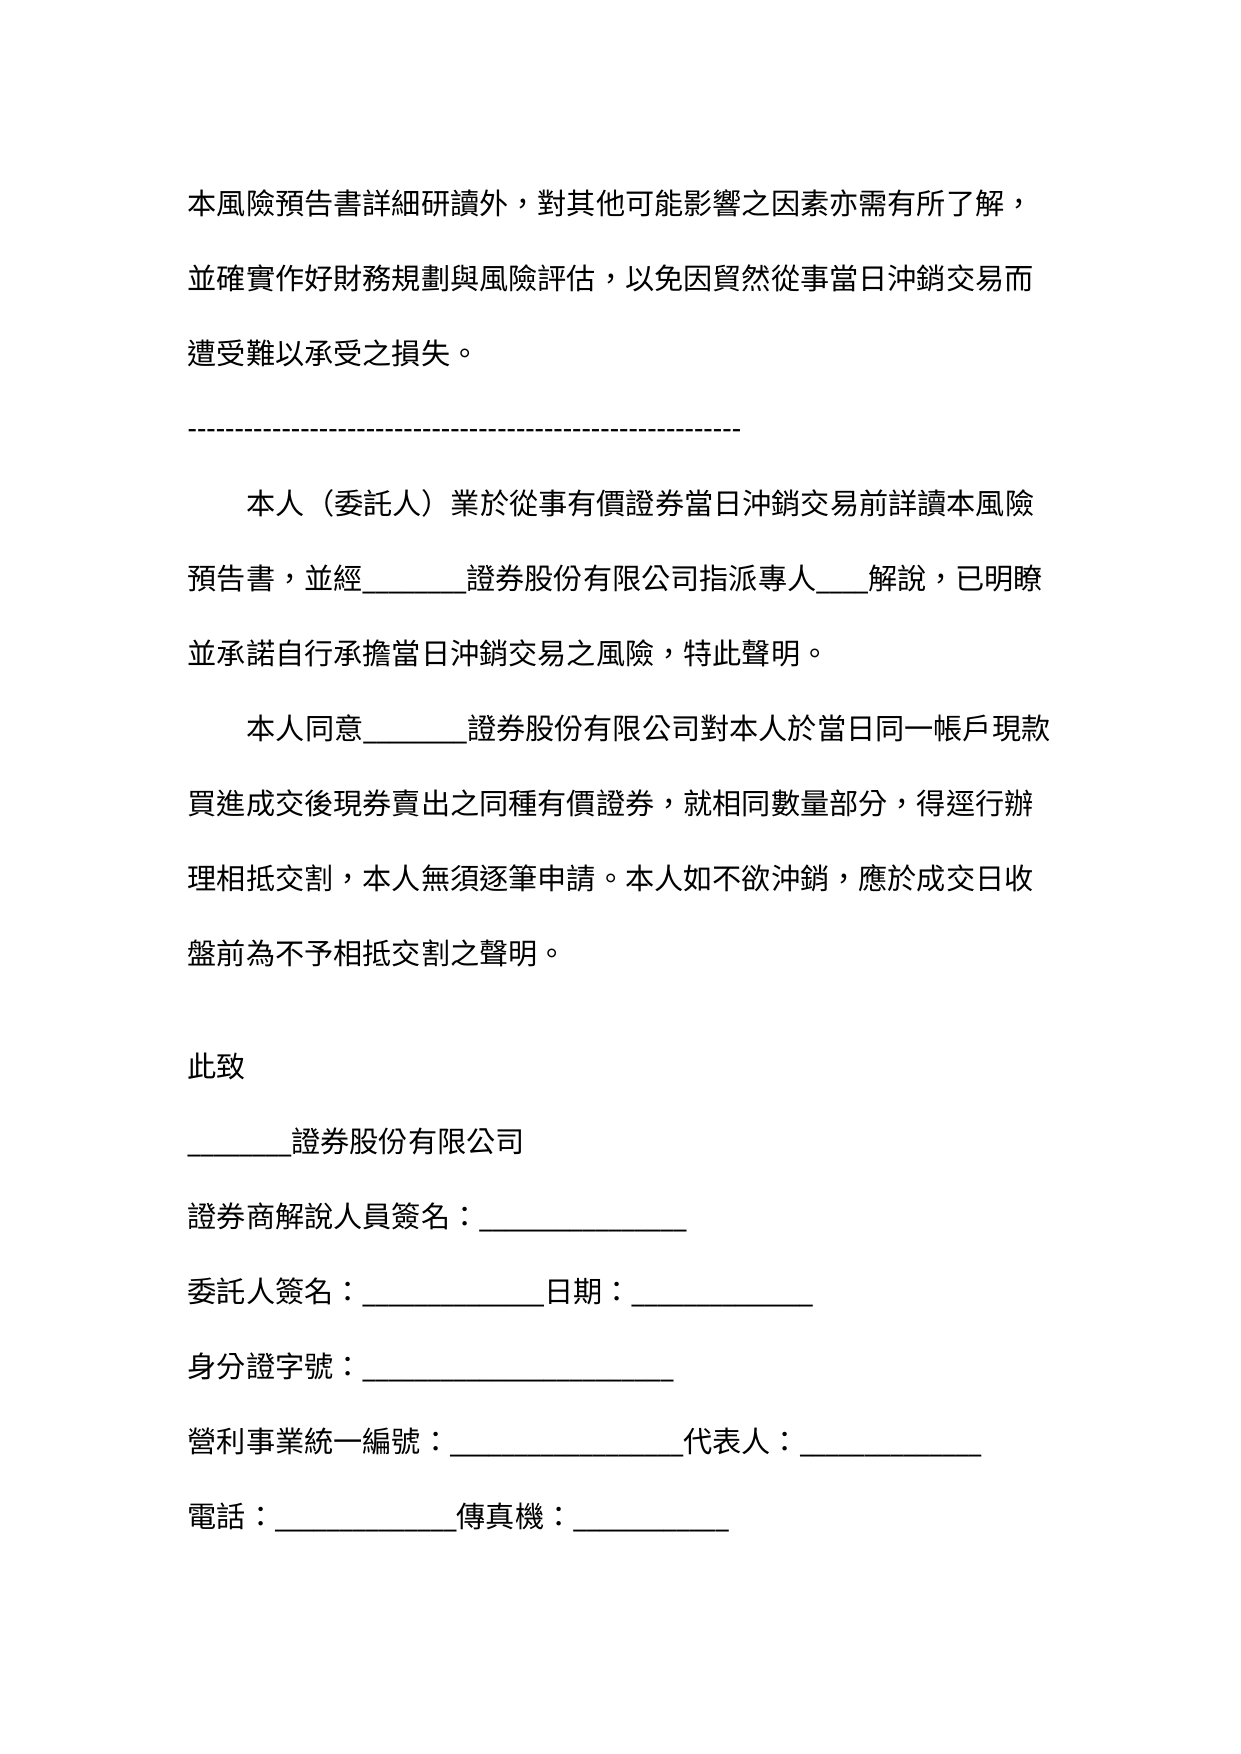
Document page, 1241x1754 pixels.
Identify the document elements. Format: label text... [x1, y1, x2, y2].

text 證券商解說人員簽名：________________ [187, 1177, 1053, 1252]
text 委託人簽名：______________日期：______________ [187, 1252, 1053, 1327]
text 營利事業統一編號：__________________代表人：______________ [187, 1402, 1053, 1477]
text 此致 [187, 1027, 1053, 1102]
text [187, 164, 1053, 389]
text 本人（委託人）業於從事有價證券當日沖銷交易前詳讀本風險預告書，並經________證券股份有限公司指派專人____解說，已明瞭並承諾自行承擔當日沖銷交易之風險，特此聲明。 [187, 464, 1053, 689]
text ----------------------------------------------------------- [187, 389, 1053, 464]
text 身分證字號：________________________ [187, 1327, 1053, 1402]
text ________證券股份有限公司 [187, 1102, 1053, 1177]
text 電話：______________傳真機：____________ [187, 1477, 1053, 1552]
text 本人同意________證券股份有限公司對本人於當日同一帳戶現款買進成交後現券賣出之同種有價證券，就相同數量部分，得逕行辦理相抵交割，本人無須逐筆申請。本人如不欲沖銷，應於成交日收盤前為不予相抵交割之聲明。 [187, 689, 1053, 989]
